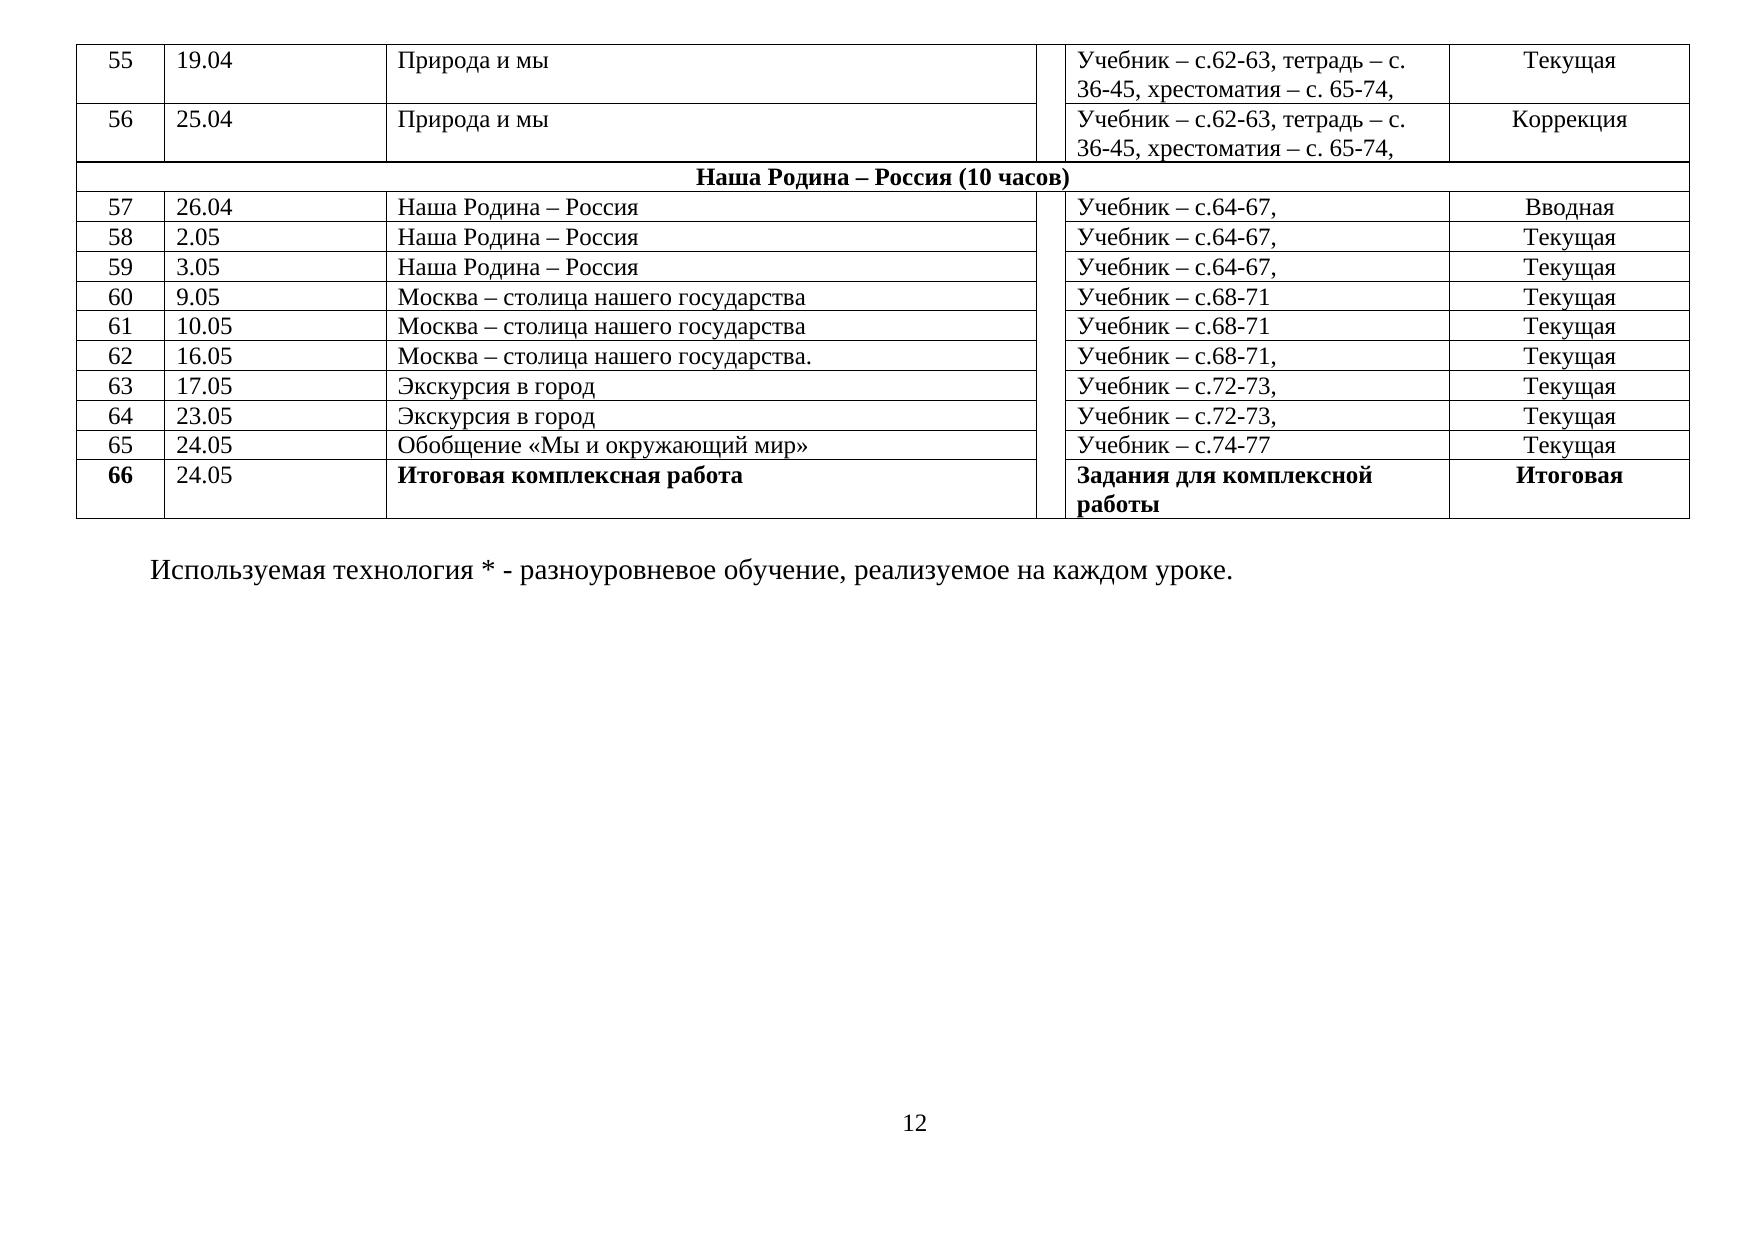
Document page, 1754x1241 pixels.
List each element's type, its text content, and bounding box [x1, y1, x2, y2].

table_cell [1066, 45, 1449, 103]
table_cell 57 [77, 192, 164, 221]
table_cell Учебник – с.68-71, [1066, 341, 1449, 370]
table_cell Москва – столица нашего государства [387, 311, 1036, 340]
table_cell Наша Родина – Россия [387, 192, 1036, 221]
table_cell Москва – столица нашего государства. [387, 341, 1036, 370]
table_cell 16.05 [165, 341, 386, 370]
table_cell Коррекция [1450, 104, 1689, 161]
table_cell Учебник – с.64-67, [1066, 192, 1449, 221]
table_cell 66 [77, 460, 164, 518]
table_cell Обобщение «Мы и окружающий мир» [387, 431, 1036, 459]
table_cell Москва – столица нашего государства [387, 282, 1036, 310]
table_cell [1037, 192, 1065, 518]
table_cell Текущая [1450, 311, 1689, 340]
table_cell Текущая [1450, 252, 1689, 281]
table_cell Наша Родина – Россия [387, 252, 1036, 281]
table_cell Учебник – с.64-67, [1066, 252, 1449, 281]
table_cell Учебник – с.74-77 [1066, 431, 1449, 459]
table_cell 25.04 [165, 104, 386, 161]
table_cell Природа и мы [387, 104, 1036, 161]
table_cell 65 [77, 431, 164, 459]
table_cell Учебник – с.68-71 [1066, 311, 1449, 340]
table_cell 60 [77, 282, 164, 310]
table_cell Учебник – с.72-73, [1066, 401, 1449, 429]
table_cell 62 [77, 341, 164, 370]
table_cell Учебник – с.72-73, [1066, 371, 1449, 400]
table_cell Итоговая комплексная работа [387, 460, 1036, 518]
table_cell Учебник – с.68-71 [1066, 282, 1449, 310]
text Используемая технология * - разноуровневое обучение, реализуемое на каждом уроке. [150, 552, 1678, 586]
table_cell 59 [77, 252, 164, 281]
table_cell 2.05 [165, 222, 386, 251]
table_cell Наша Родина – Россия (10 часов) [77, 163, 1689, 191]
table_cell Текущая [1450, 401, 1689, 429]
table_cell 64 [77, 401, 164, 429]
table_cell 63 [77, 371, 164, 400]
table_cell Экскурсия в город [387, 401, 1036, 429]
table_cell 26.04 [165, 192, 386, 221]
table_cell 23.05 [165, 401, 386, 429]
table_cell 9.05 [165, 282, 386, 310]
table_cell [1066, 104, 1449, 161]
table_cell Текущая [1450, 222, 1689, 251]
table_cell Текущая [1450, 431, 1689, 459]
table_cell 3.05 [165, 252, 386, 281]
table_cell 56 [77, 104, 164, 161]
table_cell Задания для комплексной работы [1066, 460, 1449, 518]
table_cell 17.05 [165, 371, 386, 400]
table_cell 55 [77, 45, 164, 103]
table_cell Текущая [1450, 282, 1689, 310]
table_cell Экскурсия в город [387, 371, 1036, 400]
table_cell Итоговая [1450, 460, 1689, 518]
table_cell 10.05 [165, 311, 386, 340]
table_cell Текущая [1450, 45, 1689, 103]
table_cell 61 [77, 311, 164, 340]
table_cell Текущая [1450, 341, 1689, 370]
table_cell Природа и мы [387, 45, 1036, 103]
table_cell 24.05 [165, 431, 386, 459]
table_cell Наша Родина – Россия [387, 222, 1036, 251]
table_cell 19.04 [165, 45, 386, 103]
table_cell 58 [77, 222, 164, 251]
table_cell Учебник – с.64-67, [1066, 222, 1449, 251]
table_cell Текущая [1450, 371, 1689, 400]
table_cell Вводная [1450, 192, 1689, 221]
table_cell 24.05 [165, 460, 386, 518]
